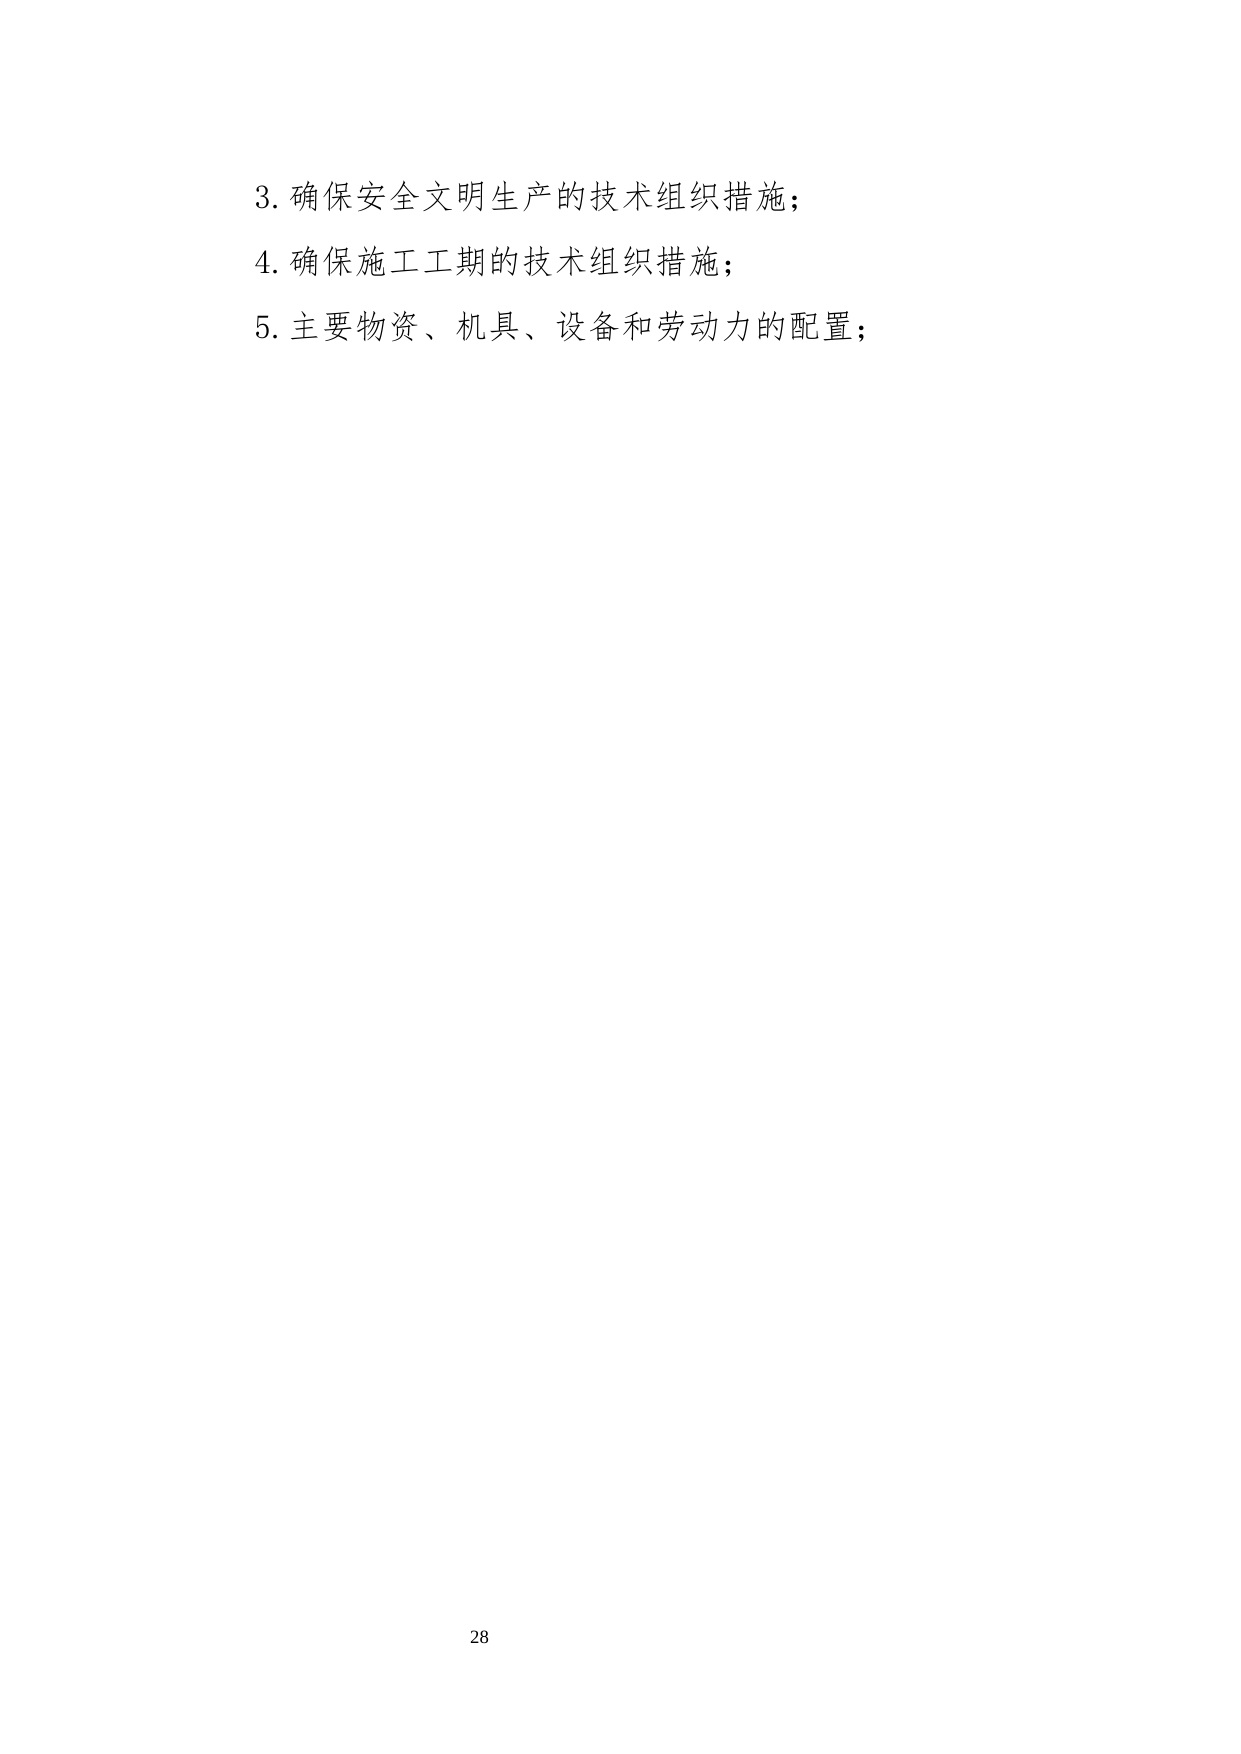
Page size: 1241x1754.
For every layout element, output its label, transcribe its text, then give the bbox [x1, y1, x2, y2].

text 5.主要物资、机具、设备和劳动力的配置； [187, 292, 1053, 357]
text 4.确保施工工期的技术组织措施； [187, 227, 1053, 292]
text 3.确保安全文明生产的技术组织措施； [187, 162, 1053, 227]
